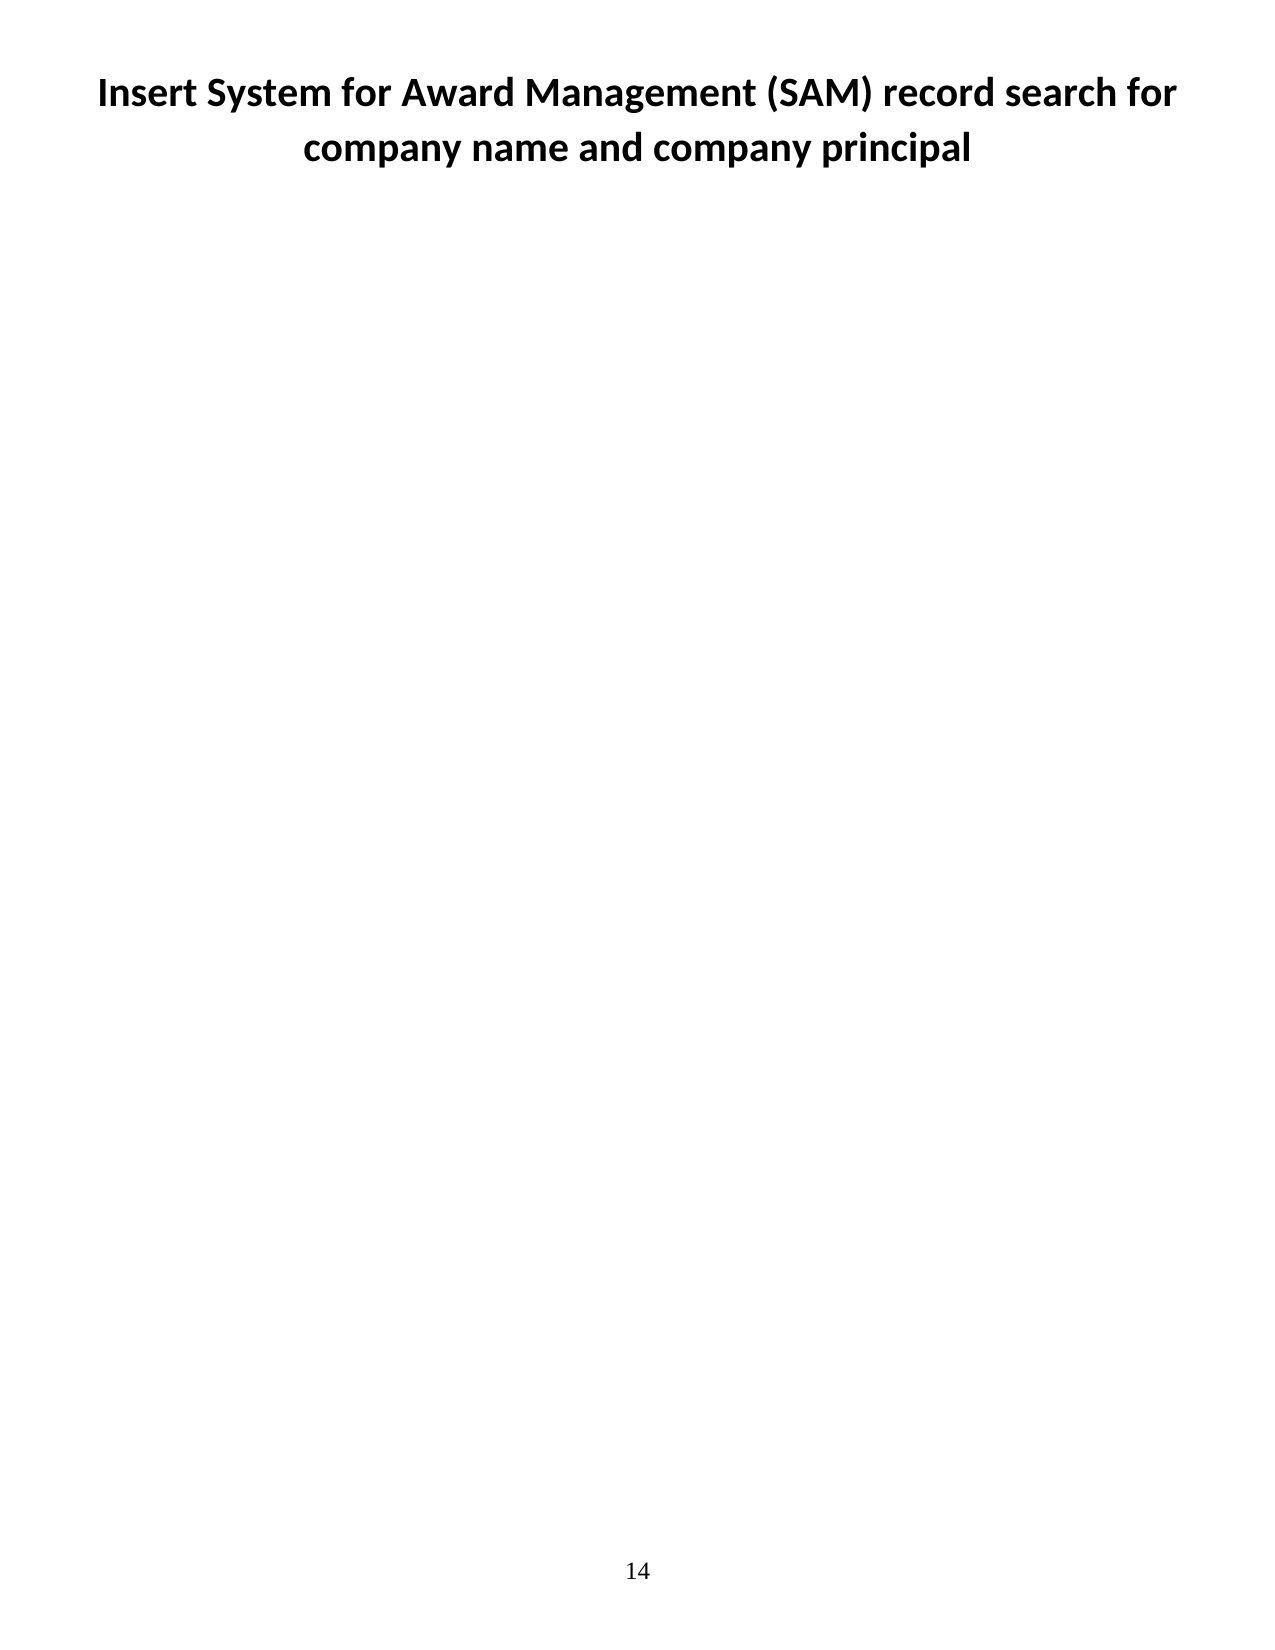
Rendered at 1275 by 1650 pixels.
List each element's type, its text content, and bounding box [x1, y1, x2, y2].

text Insert System for Award Management (SAM) record search for company name and company principal [75, 66, 1200, 172]
